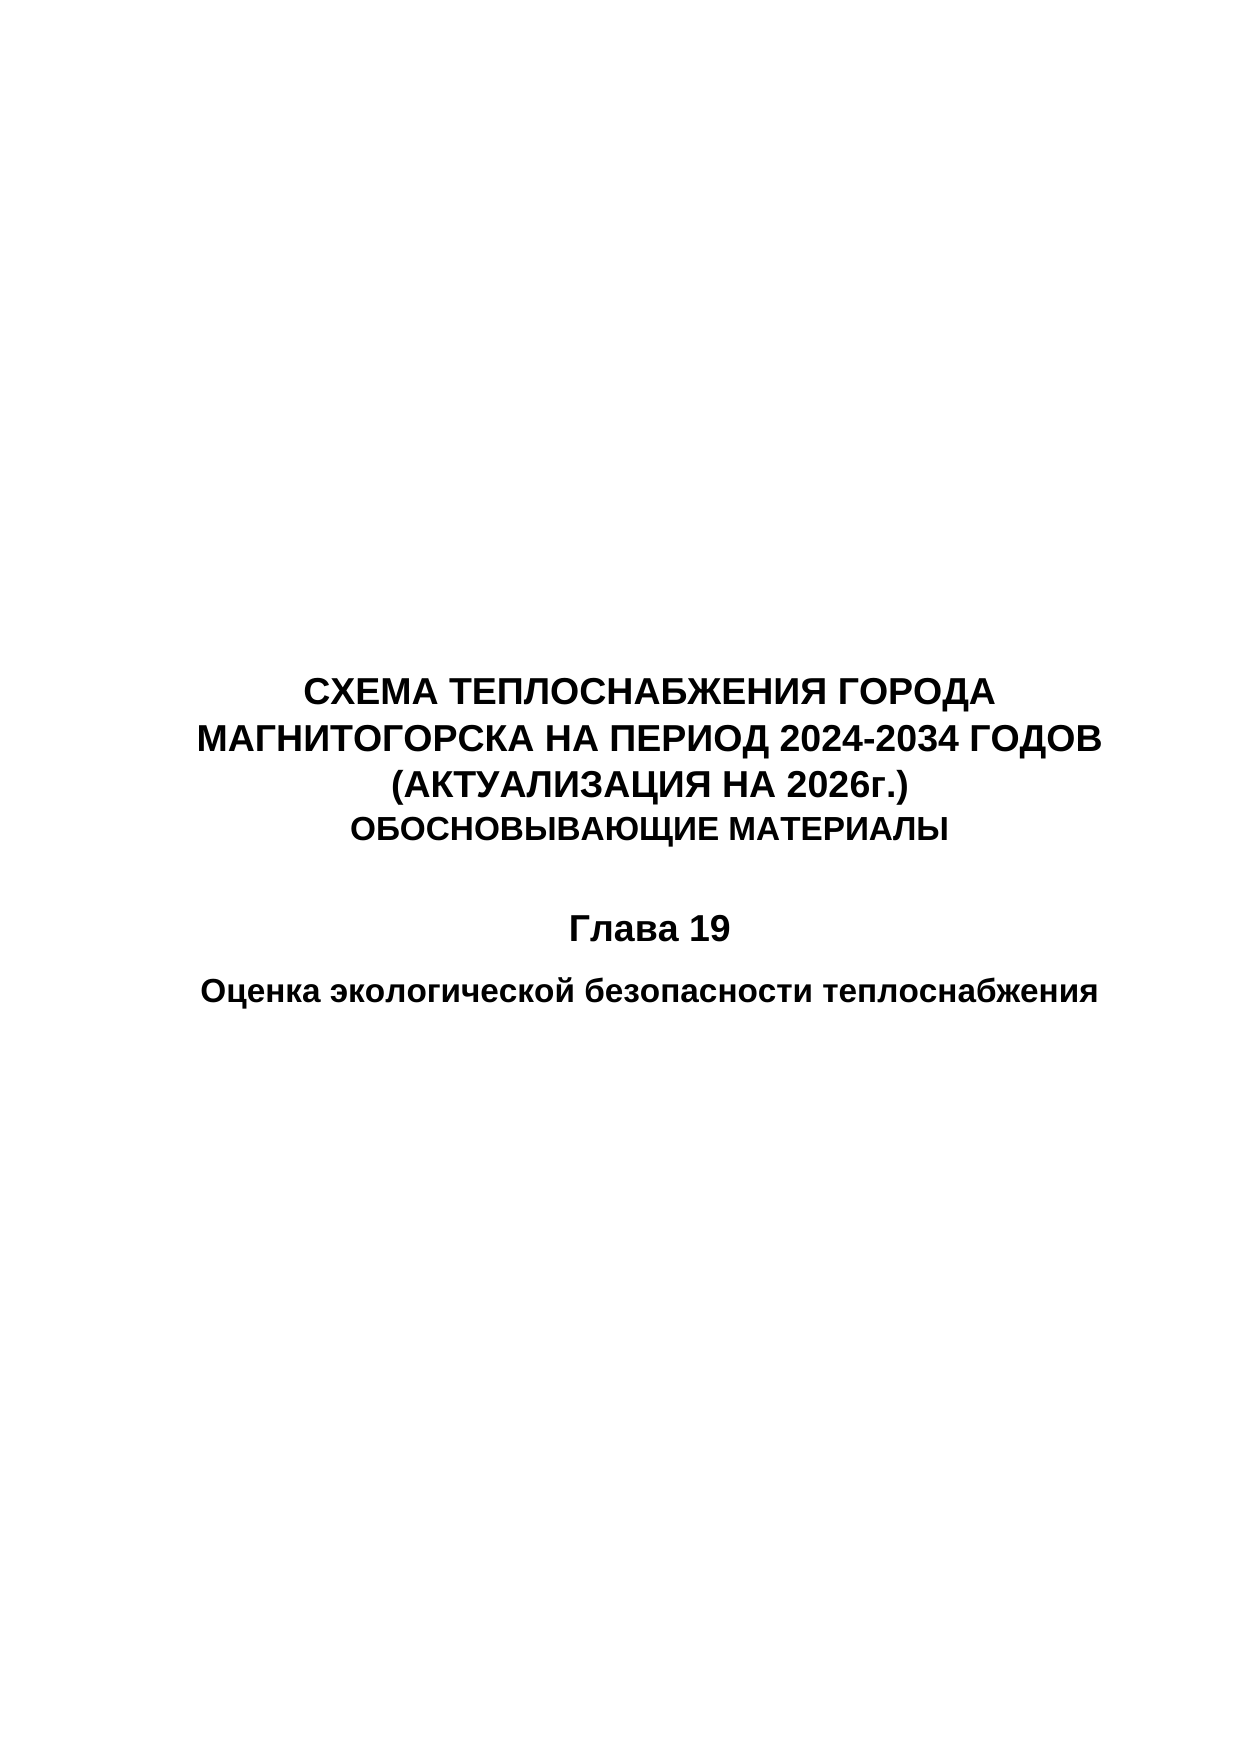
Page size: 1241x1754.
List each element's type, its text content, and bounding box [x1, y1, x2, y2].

text Оценка экологической безопасности теплоснабжения [148, 971, 1152, 1009]
text (АКТУАЛИЗАЦИЯ НА 2026г.) [148, 763, 1152, 806]
text Глава 19 [148, 906, 1152, 949]
text СХЕМА ТЕПЛОСНАБЖЕНИЯ ГОРОДА МАГНИТОГОРСКА НА ПЕРИОД 2024-2034 ГОДОВ [148, 669, 1152, 759]
text ОБОСНОВЫВАЮЩИЕ МАТЕРИАЛЫ [148, 809, 1152, 848]
